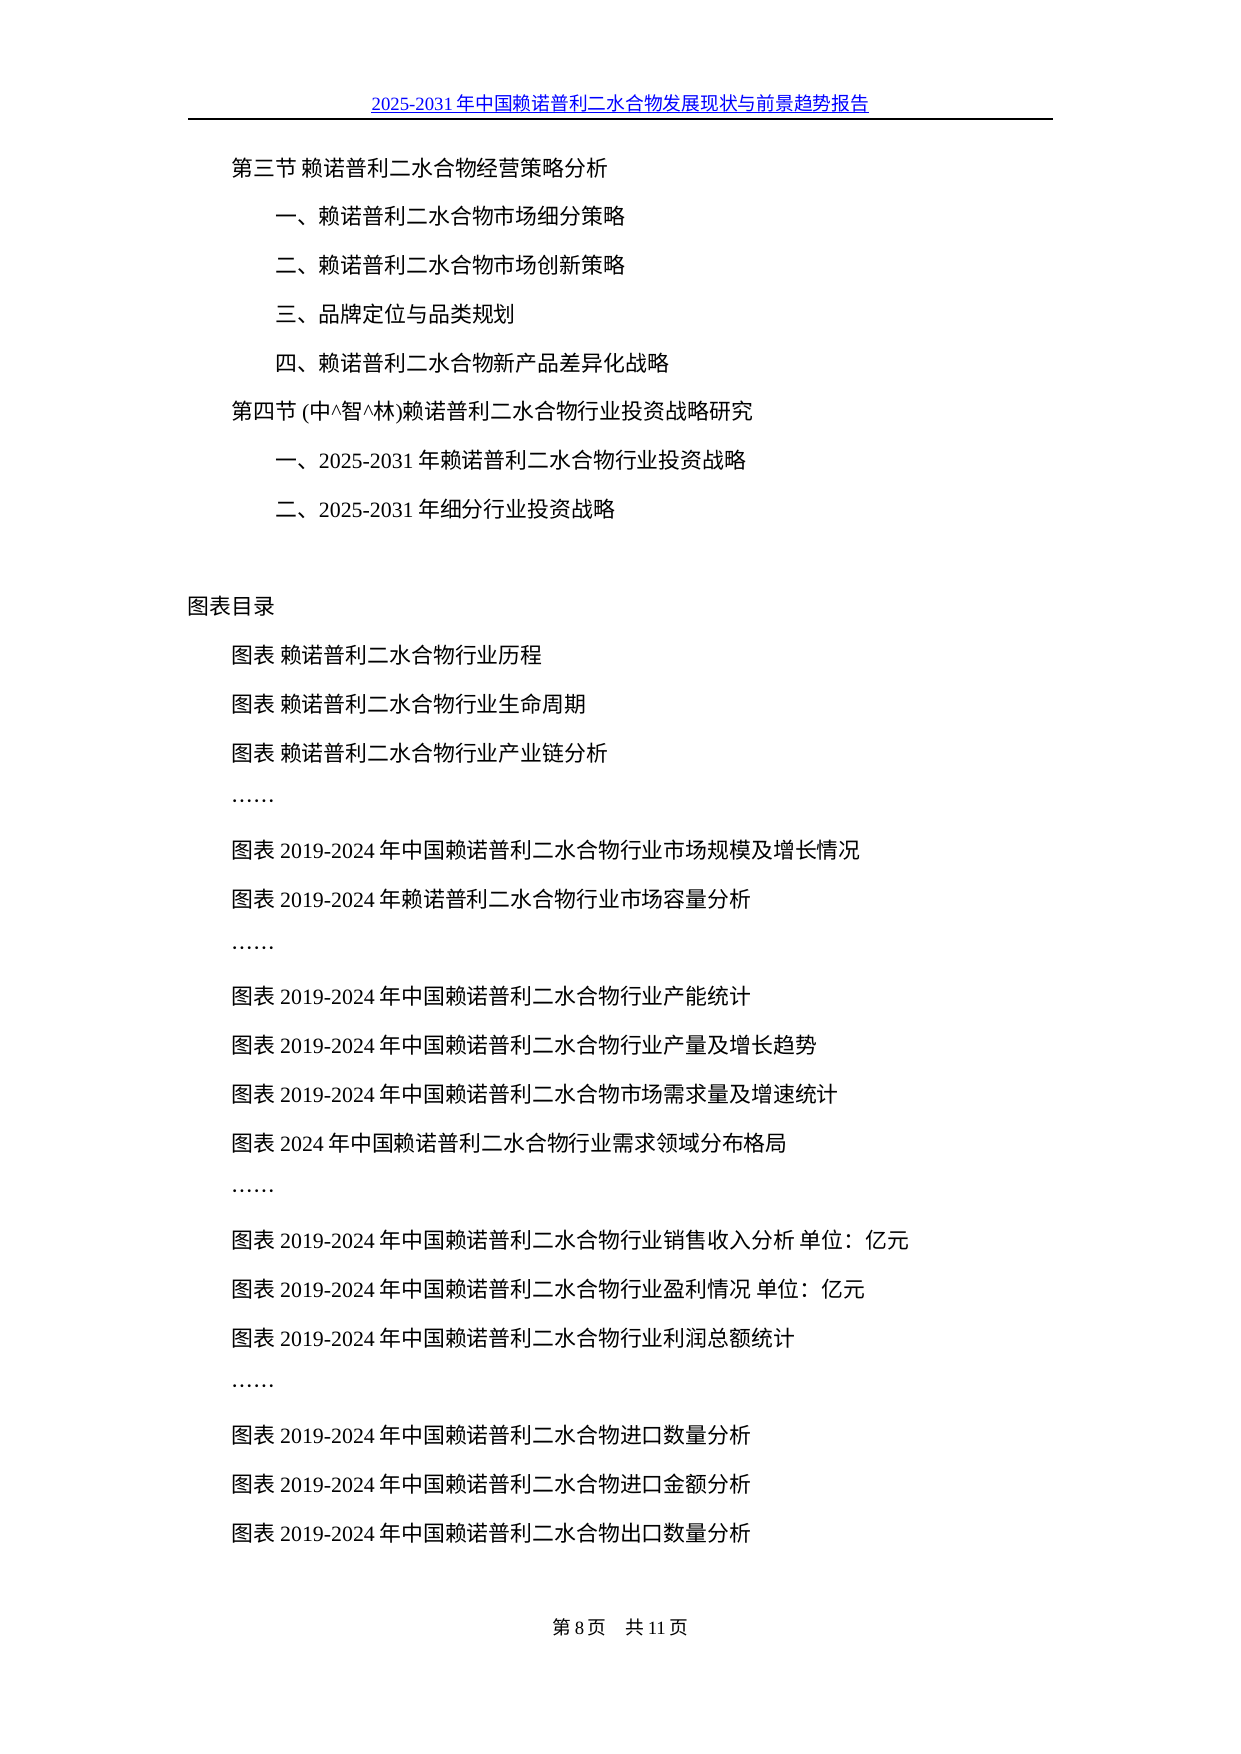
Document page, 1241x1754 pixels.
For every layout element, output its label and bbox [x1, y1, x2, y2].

text [187, 150, 1053, 1548]
